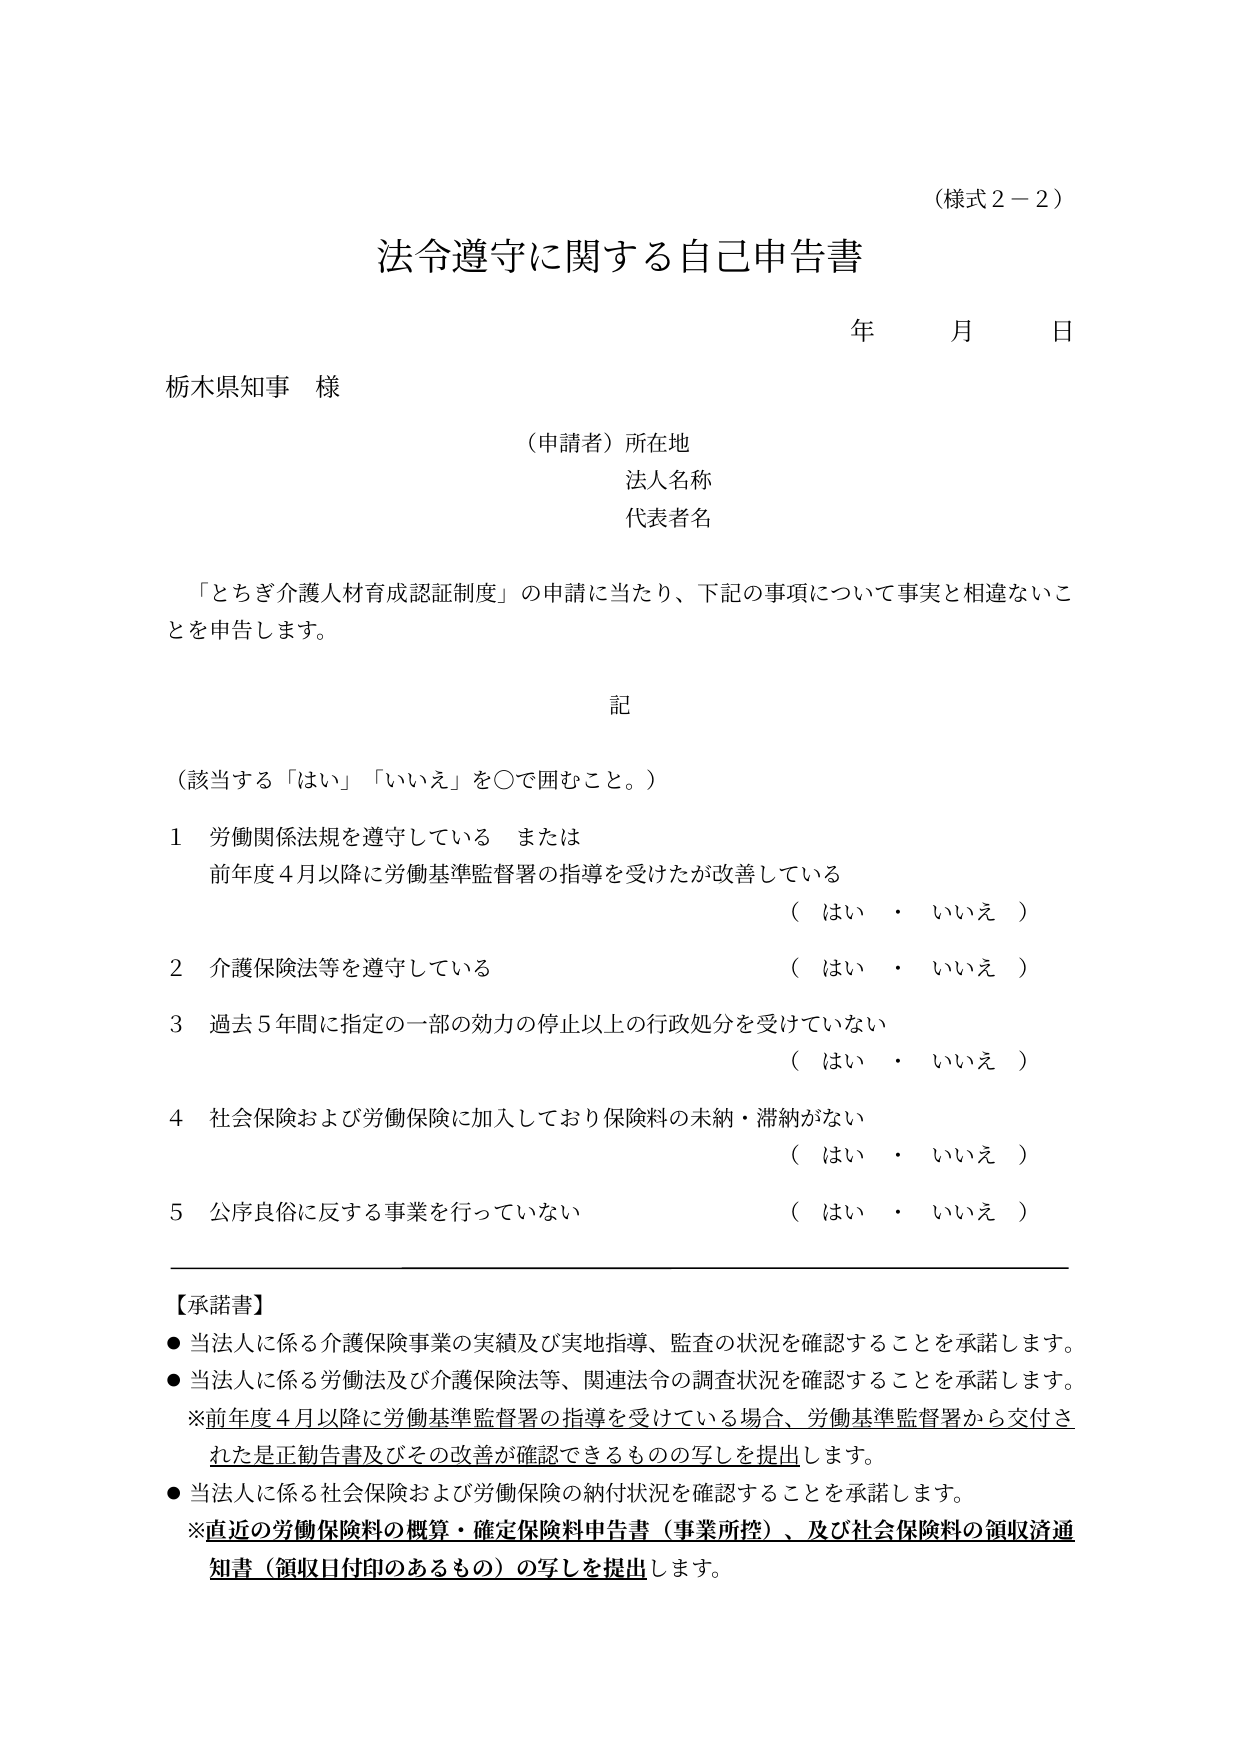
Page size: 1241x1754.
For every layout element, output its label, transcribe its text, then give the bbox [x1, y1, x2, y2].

text ５ 公序良俗に反する事業を行っていない （ はい ・ いいえ ） [165, 1192, 1075, 1229]
list 当法人に係る介護保険事業の実績及び実地指導、監査の状況を確認することを承諾します。 [165, 1323, 1075, 1360]
text ２ 介護保険法等を遵守している （ はい ・ いいえ ） [165, 948, 1075, 985]
text １ 労働関係法規を遵守している または 前年度４月以降に労働基準監督署の指導を受けたが改善している （ はい ・ いいえ ） [165, 817, 1075, 929]
list （申請者）所在地 [515, 423, 1075, 460]
text （該当する「はい」「いいえ」を○で囲むこと。） [165, 760, 1075, 798]
text 法令遵守に関する自己申告書 [165, 217, 1075, 292]
list 法人名称 [165, 460, 1075, 498]
list 当法人に係る社会保険および労働保険の納付状況を確認することを承諾します。 [165, 1473, 1075, 1510]
list 当法人に係る労働法及び介護保険法等、関連法令の調査状況を確認することを承諾します。 [165, 1360, 1075, 1398]
text 栃木県知事 様 [165, 367, 1075, 404]
list 代表者名 [165, 498, 1075, 535]
text ※前年度４月以降に労働基準監督署の指導を受けている場合、労働基準監督署から交付された是正勧告書及びその改善が確認できるものの写しを提出します。 [187, 1398, 1075, 1473]
text 【承諾書】 [165, 1285, 1075, 1323]
text 「とちぎ介護人材育成認証制度」の申請に当たり、下記の事項について事実と相違ないことを申告します。 [165, 573, 1075, 648]
text ４ 社会保険および労働保険に加入しており保険料の未納・滞納がない （ はい ・ いいえ ） [165, 1098, 1075, 1173]
text 年 月 日 [165, 310, 1075, 348]
subtitle 記 [165, 685, 1075, 723]
text ※直近の労働保険料の概算・確定保険料申告書（事業所控）、及び社会保険料の領収済通知書（領収日付印のあるもの）の写しを提出します。 [187, 1510, 1075, 1585]
text ３ 過去５年間に指定の一部の効力の停止以上の行政処分を受けていない （ はい ・ いいえ ） [165, 1004, 1075, 1079]
text （様式２－２） [165, 179, 1075, 217]
